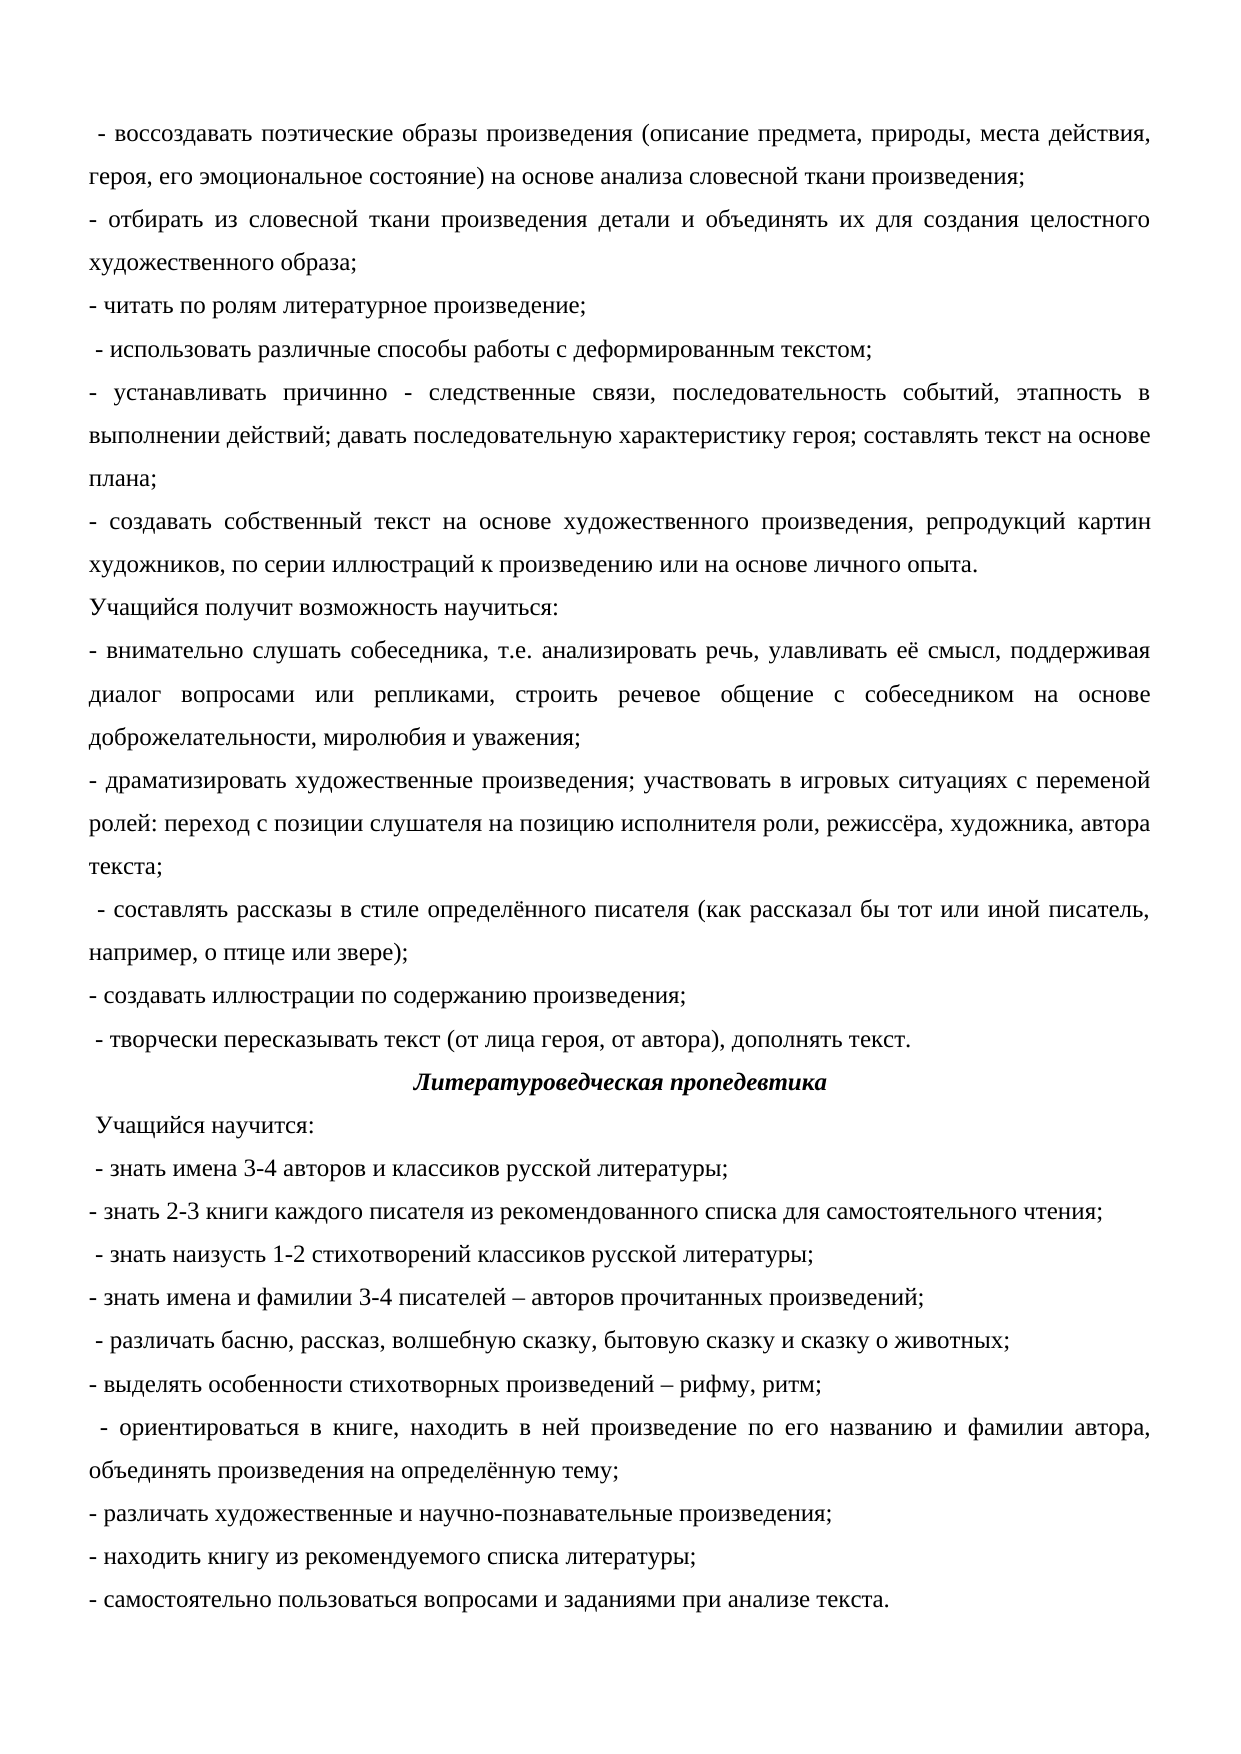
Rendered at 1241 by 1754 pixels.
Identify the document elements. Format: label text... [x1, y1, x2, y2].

text - знать имена 3-4 авторов и классиков русской литературы; [89, 1153, 1152, 1182]
text Литературоведческая пропедевтика [89, 1067, 1152, 1096]
text - ориентироваться в книге, находить в ней произведение по его названию и фамилии автора, объединять произведения на определённую тему; [89, 1412, 1152, 1484]
text - воссоздавать поэтические образы произведения (описание предмета, природы, места действия, героя, его эмоциональное состояние) на основе анализа словесной ткани произведения; [89, 118, 1152, 190]
text - читать по ролям литературное произведение; [89, 291, 1152, 319]
text - различать художественные и научно-познавательные произведения; [89, 1498, 1152, 1527]
text - внимательно слушать собеседника, т.е. анализировать речь, улавливать её смысл, поддерживая диалог вопросами или репликами, строить речевое общение с собеседником на основе доброжелательности, миролюбия и уважения; [89, 636, 1152, 751]
text - различать басню, рассказ, волшебную сказку, бытовую сказку и сказку о животных; [89, 1326, 1152, 1354]
text Учащийся научится: [89, 1110, 1152, 1139]
text - использовать различные способы работы с деформированным текстом; [89, 334, 1152, 362]
text - выделять особенности стихотворных произведений – рифму, ритм; [89, 1369, 1152, 1397]
text - творчески пересказывать текст (от лица героя, от автора), дополнять текст. [89, 1024, 1152, 1052]
text - составлять рассказы в стиле определённого писателя (как рассказал бы тот или иной писатель, например, о птице или звере); [89, 894, 1152, 966]
text Учащийся получит возможность научиться: [89, 592, 1152, 621]
text - находить книгу из рекомендуемого списка литературы; [89, 1541, 1152, 1570]
text - знать 2-3 книги каждого писателя из рекомендованного списка для самостоятельного чтения; [89, 1196, 1152, 1225]
text - создавать иллюстрации по содержанию произведения; [89, 981, 1152, 1009]
text - самостоятельно пользоваться вопросами и заданиями при анализе текста. [89, 1584, 1152, 1613]
text - создавать собственный текст на основе художественного произведения, репродукций картин художников, по серии иллюстраций к произведению или на основе личного опыта. [89, 506, 1152, 578]
text - отбирать из словесной ткани произведения детали и объединять их для создания целостного художественного образа; [89, 204, 1152, 276]
text - знать наизусть 1-2 стихотворений классиков русской литературы; [89, 1239, 1152, 1268]
text - устанавливать причинно - следственные связи, последовательность событий, этапность в выполнении действий; давать последовательную характеристику героя; составлять текст на основе плана; [89, 377, 1152, 492]
text - знать имена и фамилии 3-4 писателей – авторов прочитанных произведений; [89, 1282, 1152, 1311]
text - драматизировать художественные произведения; участвовать в игровых ситуациях с переменой ролей: переход с позиции слушателя на позицию исполнителя роли, режиссёра, художника, автора текста; [89, 765, 1152, 880]
